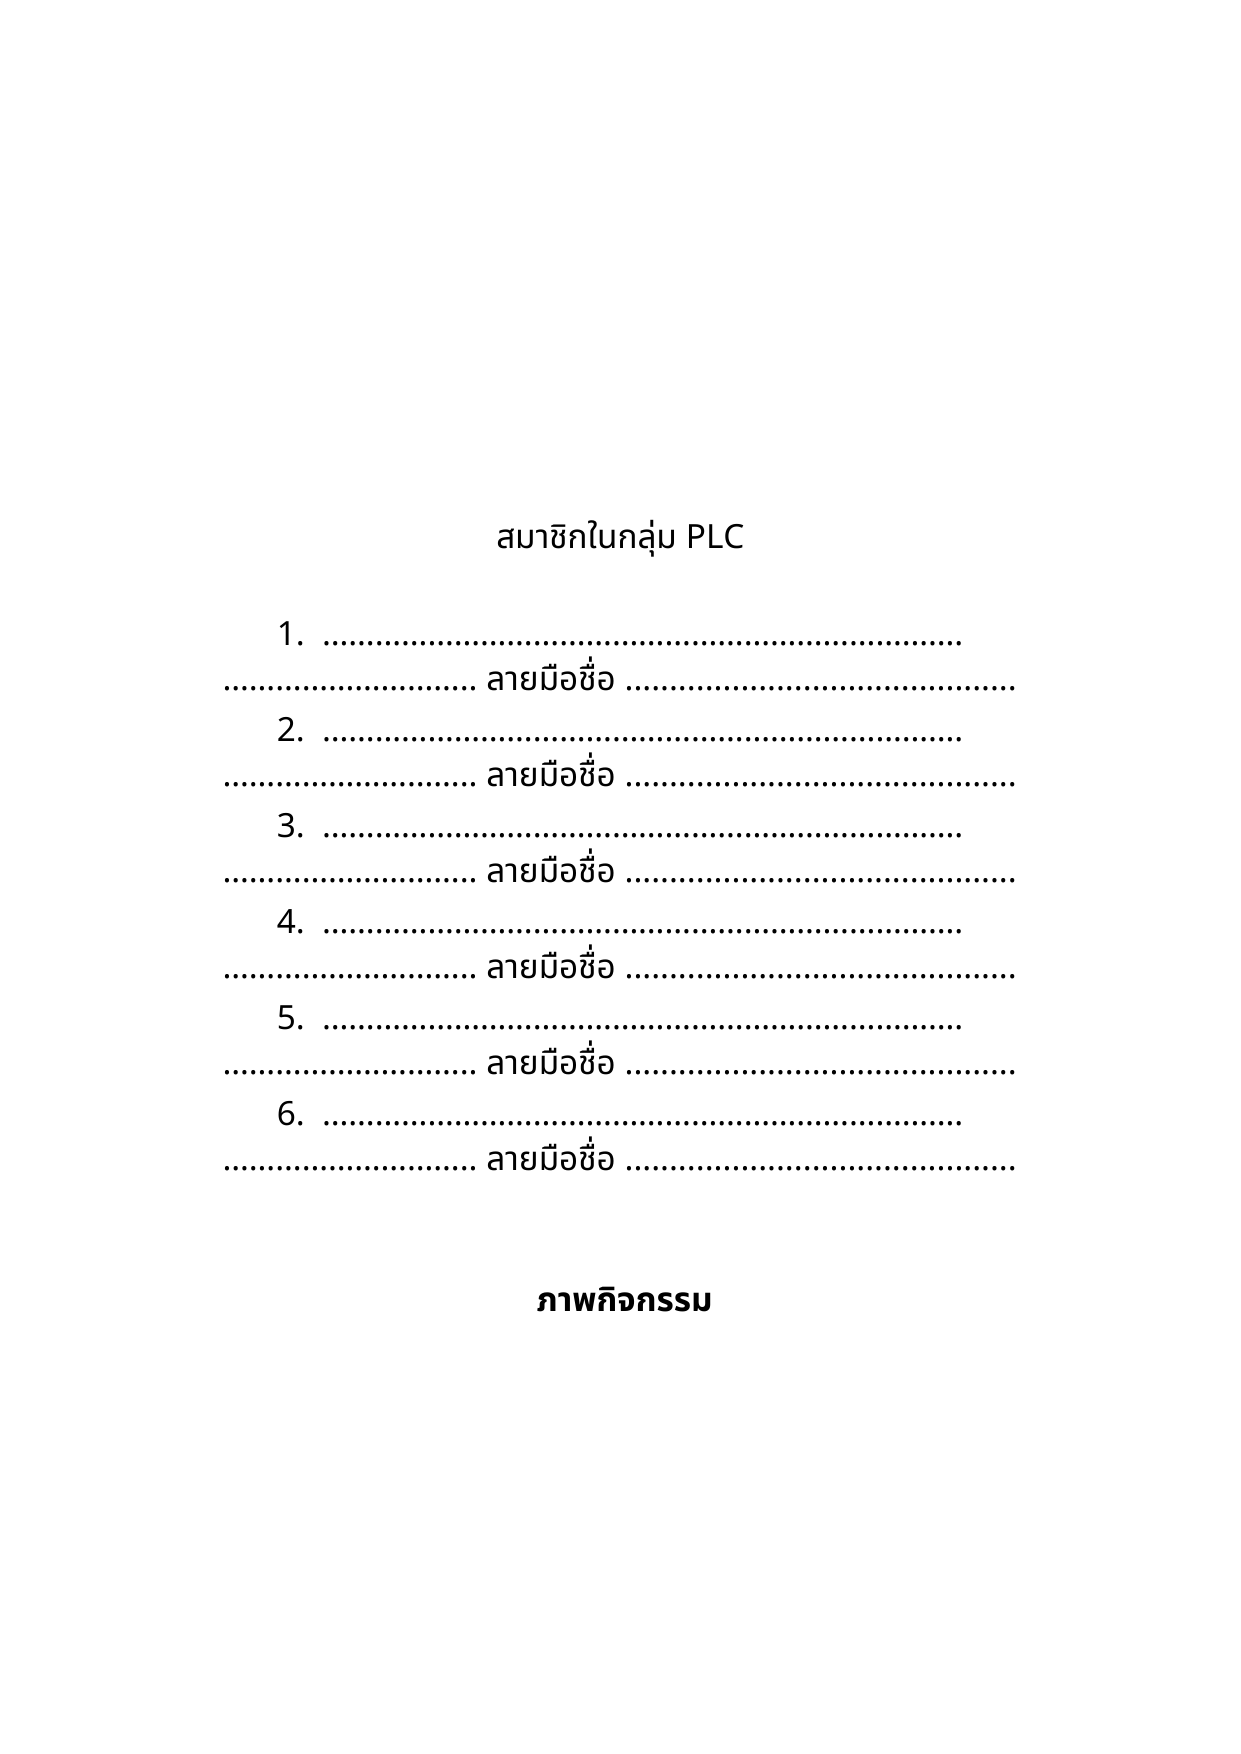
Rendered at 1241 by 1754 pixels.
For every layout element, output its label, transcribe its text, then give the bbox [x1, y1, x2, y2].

text 5. ……………………………………………………………….……………………….. ลายมือชื่อ ............................................ [150, 993, 1090, 1089]
text 1. ……………………………………………………………….……………………….. ลายมือชื่อ ............................................ [150, 609, 1090, 705]
text สมาชิกในกลุ่ม PLC [150, 513, 1090, 564]
text 4. ……………………………………………………………….……………………….. ลายมือชื่อ ............................................ [150, 897, 1090, 993]
text 6. ……………………………………………………………….……………………….. ลายมือชื่อ ............................................ [150, 1089, 1090, 1186]
text 2. ……………………………………………………………….……………………….. ลายมือชื่อ ............................................ [150, 705, 1090, 801]
text 3. ……………………………………………………………….……………………….. ลายมือชื่อ ............................................ [150, 801, 1090, 897]
text ภาพกิจกรรม [150, 1276, 1090, 1327]
